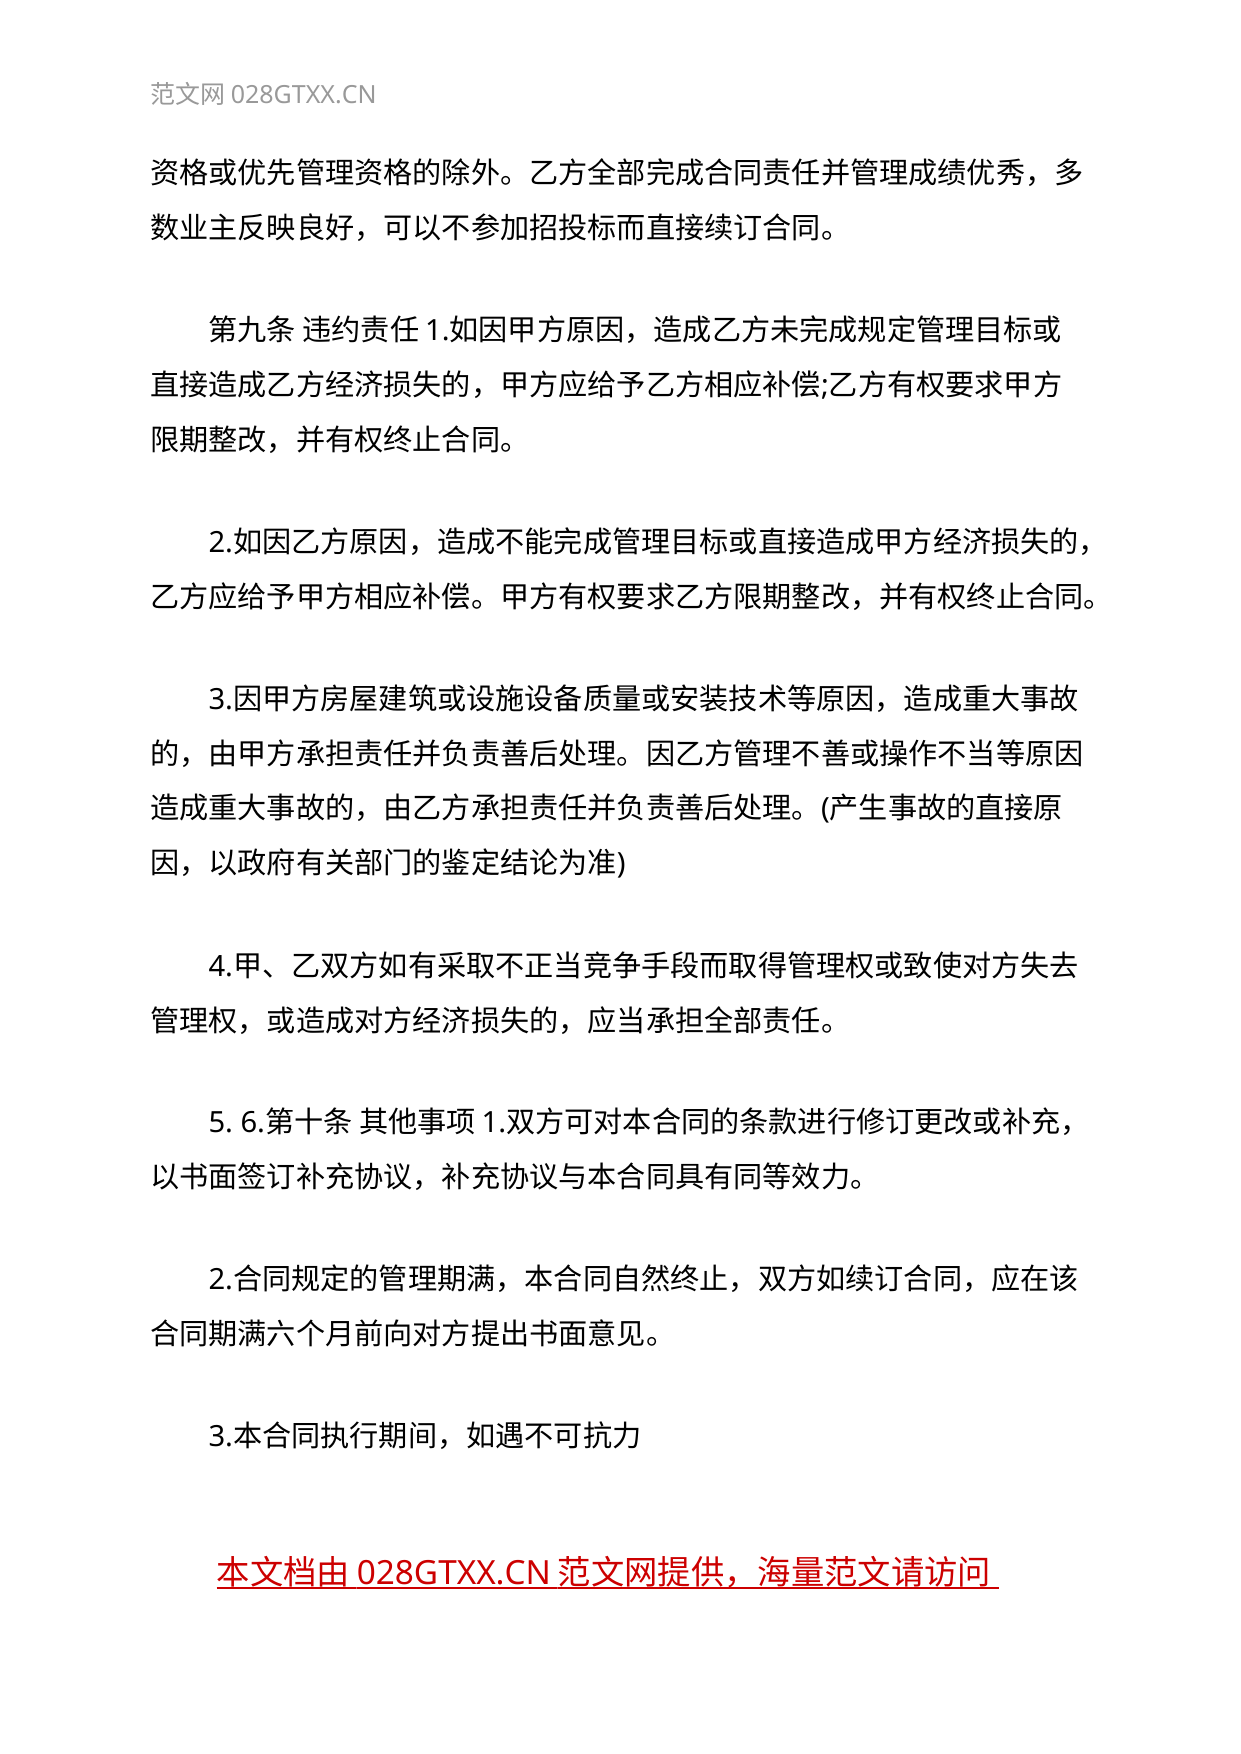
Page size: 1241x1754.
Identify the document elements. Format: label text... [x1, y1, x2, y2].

text 第九条 违约责任1.如因甲方原因，造成乙方未完成规定管理目标或直接造成乙方经济损失的，甲方应给予乙方相应补偿;乙方有权要求甲方限期整改，并有权终止合同。 [150, 307, 1090, 459]
text 5. 6.第十条 其他事项1.双方可对本合同的条款进行修订更改或补充，以书面签订补充协议，补充协议与本合同具有同等效力。 [150, 1099, 1090, 1196]
text 2.如因乙方原因，造成不能完成管理目标或直接造成甲方经济损失的，乙方应给予甲方相应补偿。甲方有权要求乙方限期整改，并有权终止合同。 [150, 518, 1090, 616]
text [150, 150, 1090, 247]
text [150, 1546, 1090, 1594]
text 2.合同规定的管理期满，本合同自然终止，双方如续订合同，应在该合同期满六个月前向对方提出书面意见。 [150, 1256, 1090, 1353]
text 3.本合同执行期间，如遇不可抗力 [150, 1412, 1090, 1455]
text 4.甲、乙双方如有采取不正当竞争手段而取得管理权或致使对方失去管理权，或造成对方经济损失的，应当承担全部责任。 [150, 942, 1090, 1039]
text 3.因甲方房屋建筑或设施设备质量或安装技术等原因，造成重大事故的，由甲方承担责任并负责善后处理。因乙方管理不善或操作不当等原因造成重大事故的，由乙方承担责任并负责善后处理。(产生事故的直接原因，以政府有关部门的鉴定结论为准) [150, 675, 1090, 882]
